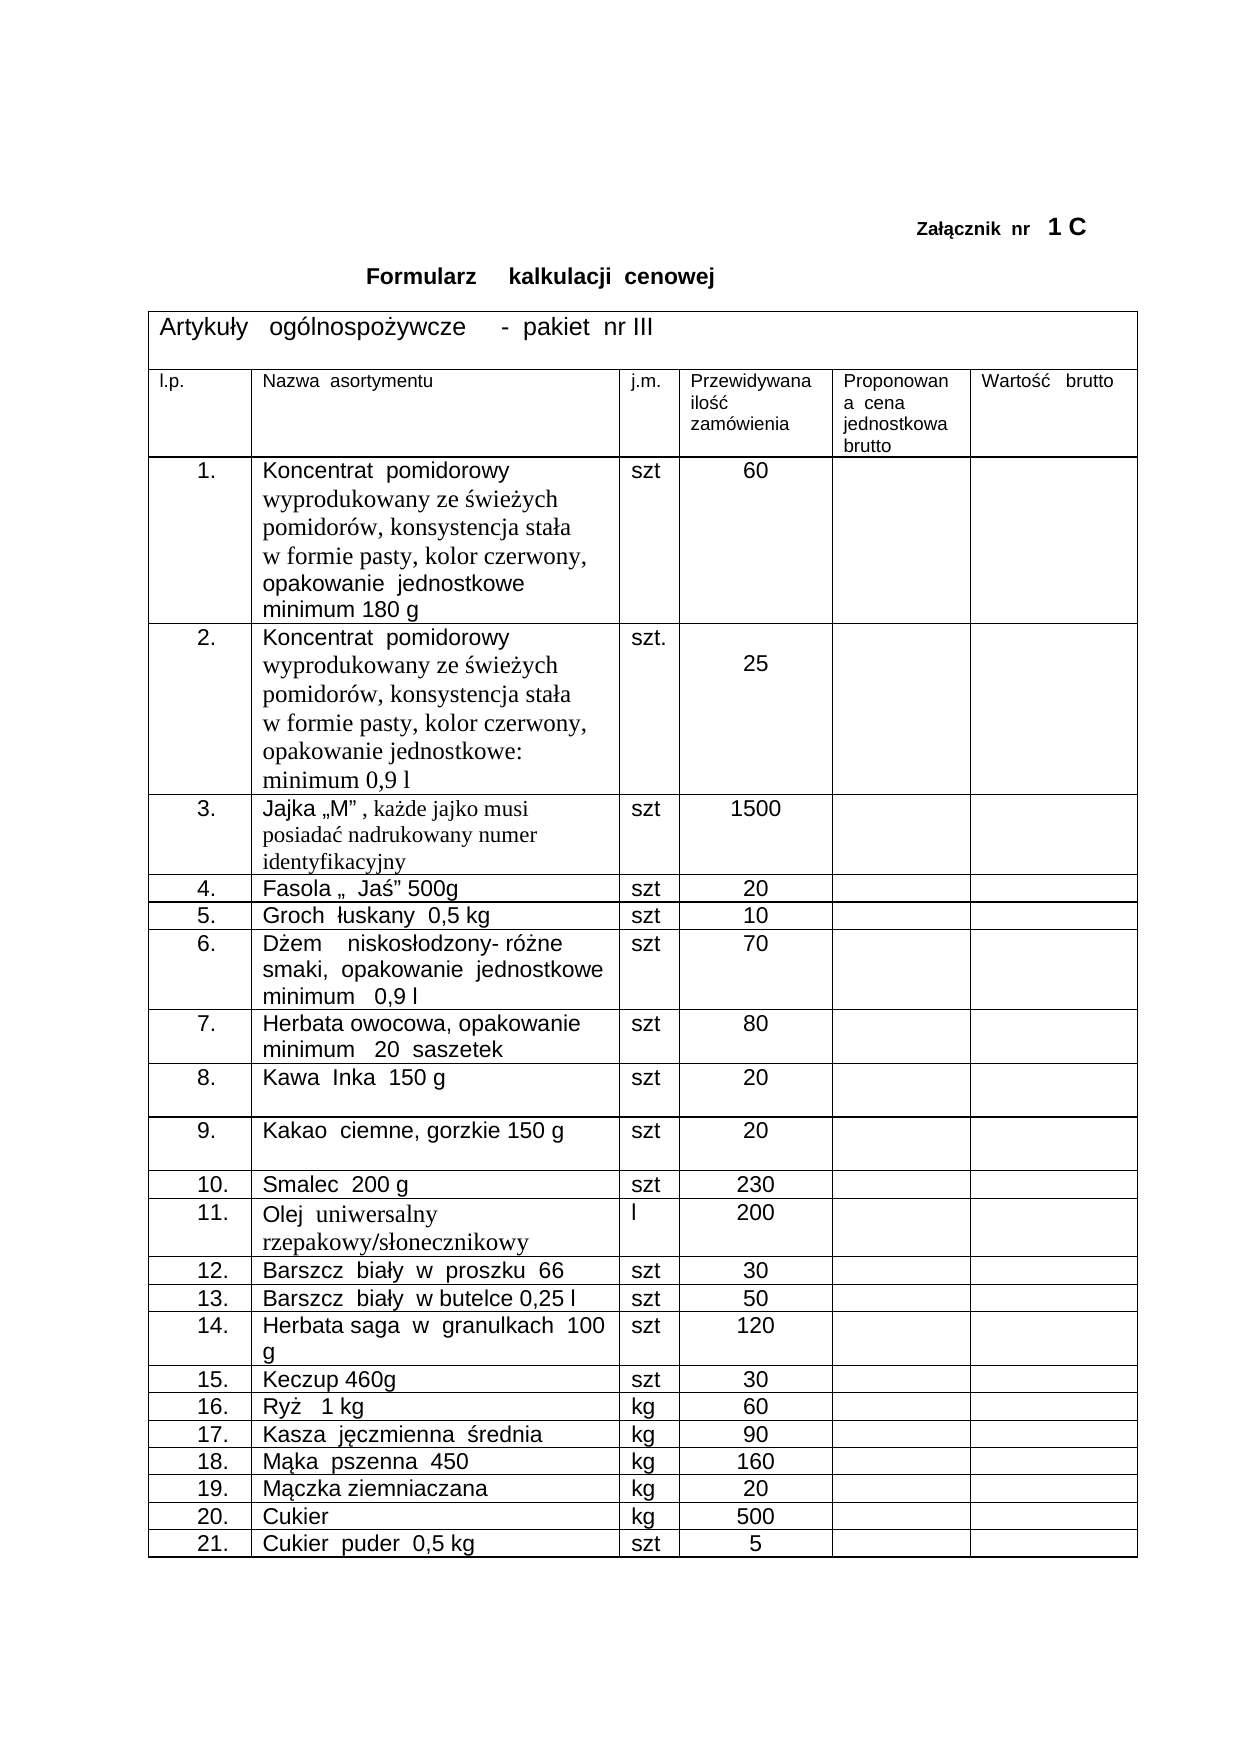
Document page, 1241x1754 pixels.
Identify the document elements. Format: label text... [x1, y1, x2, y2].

table_cell Groch łuskany 0,5 kg [252, 903, 619, 929]
table_cell [971, 1285, 1137, 1311]
table_cell [149, 1064, 251, 1116]
table_cell [149, 1171, 251, 1198]
table_cell [971, 1312, 1137, 1365]
table_cell [149, 930, 251, 1009]
table_cell 90 [680, 1421, 832, 1447]
table_cell [971, 1366, 1137, 1392]
table_cell Smalec 200 g [252, 1171, 619, 1198]
table_cell szt [620, 903, 679, 929]
table_cell [833, 1366, 970, 1392]
table_cell [833, 624, 970, 794]
table_cell 500 [680, 1503, 832, 1529]
table_cell Herbata owocowa, opakowanie minimum 20 saszetek [252, 1010, 619, 1063]
table_cell [971, 624, 1137, 794]
table_cell [833, 1530, 970, 1556]
table_cell szt [620, 1530, 679, 1556]
table_cell Cukier [252, 1503, 619, 1529]
table_cell [833, 1118, 970, 1170]
table_cell 20 [680, 875, 832, 901]
table_cell Kasza jęczmienna średnia [252, 1421, 619, 1447]
table_cell 25 [680, 624, 832, 794]
table_cell [149, 1393, 251, 1419]
table_cell Wartość brutto [971, 370, 1137, 456]
text Załącznik nr 1 C [148, 212, 1093, 241]
table_cell [833, 1421, 970, 1447]
table_cell [971, 795, 1137, 874]
table_cell [149, 1285, 251, 1311]
table_cell [833, 1199, 970, 1256]
table_cell [149, 795, 251, 874]
table_cell [149, 903, 251, 929]
table_cell [971, 1421, 1137, 1447]
table_cell 50 [680, 1285, 832, 1311]
table_cell [149, 1199, 251, 1256]
table_cell szt [620, 458, 679, 623]
table_cell [833, 795, 970, 874]
table_cell [149, 1312, 251, 1365]
table_cell 60 [680, 1393, 832, 1419]
table_cell Mączka ziemniaczana [252, 1475, 619, 1502]
table_cell szt [620, 1312, 679, 1365]
table_cell Fasola „ Jaś” 500g [252, 875, 619, 901]
table_header Artykuły ogólnospożywcze - pakiet nr III [149, 312, 1137, 369]
table_cell 20 [680, 1475, 832, 1502]
table_cell [149, 875, 251, 901]
table_cell [149, 1010, 251, 1063]
table_cell Keczup 460g [252, 1366, 619, 1392]
table_cell Proponowana cena jednostkowa brutto [833, 370, 970, 456]
table_cell [833, 1010, 970, 1063]
table_cell [149, 1257, 251, 1283]
table_cell szt [620, 1285, 679, 1311]
table_cell [833, 875, 970, 901]
table_cell [833, 1312, 970, 1365]
table_cell [971, 1010, 1137, 1063]
table_cell [833, 903, 970, 929]
table_cell Koncentrat pomidorowy wyprodukowany ze świeżych pomidorów, konsystencja stała w formie pasty, kolor czerwony, opakowanie jednostkowe: minimum 0,9 l [252, 624, 619, 794]
table_cell 160 [680, 1448, 832, 1474]
table_cell szt [620, 1366, 679, 1392]
table_cell 230 [680, 1171, 832, 1198]
table_cell szt [620, 1171, 679, 1198]
table_cell l.p. [149, 370, 251, 456]
table_cell szt [620, 875, 679, 901]
table_cell szt [620, 1010, 679, 1063]
table_cell [149, 1503, 251, 1529]
table_cell szt [620, 1064, 679, 1116]
table_cell [971, 1503, 1137, 1529]
table_cell [833, 1257, 970, 1283]
table_cell kg [620, 1421, 679, 1447]
table_cell 10 [680, 903, 832, 929]
table_cell [833, 1448, 970, 1474]
table_cell [971, 903, 1137, 929]
table_cell [149, 1366, 251, 1392]
table_cell Przewidywana ilość zamówienia [680, 370, 832, 456]
table_cell 80 [680, 1010, 832, 1063]
table_cell szt [620, 1118, 679, 1170]
table_cell [971, 1448, 1137, 1474]
table_cell [971, 1257, 1137, 1283]
table_cell [971, 1393, 1137, 1419]
table_cell [971, 1199, 1137, 1256]
table_cell Jajka „M” , każde jajko musi posiadać nadrukowany numer identyfikacyjny [252, 795, 619, 874]
table_cell 20 [680, 1064, 832, 1116]
table_cell 30 [680, 1257, 832, 1283]
table_cell [149, 1530, 251, 1556]
table_cell Mąka pszenna 450 [252, 1448, 619, 1474]
table_cell [971, 458, 1137, 623]
table_cell 120 [680, 1312, 832, 1365]
table_cell 1500 [680, 795, 832, 874]
table_cell [833, 1285, 970, 1311]
table_cell Barszcz biały w proszku 66 [252, 1257, 619, 1283]
text Formularz kalkulacji cenowej [148, 263, 1093, 289]
table_cell kg [620, 1393, 679, 1419]
table_cell [971, 1064, 1137, 1116]
table_cell l [620, 1199, 679, 1256]
table_cell Barszcz biały w butelce 0,25 l [252, 1285, 619, 1311]
table_cell szt [620, 930, 679, 1009]
table_cell [971, 1530, 1137, 1556]
table_cell 20 [680, 1118, 832, 1170]
table_cell kg [620, 1475, 679, 1502]
table_cell [971, 930, 1137, 1009]
table_cell Herbata saga w granulkach 100 g [252, 1312, 619, 1365]
table_cell Ryż 1 kg [252, 1393, 619, 1419]
table_cell [833, 1064, 970, 1116]
table_cell [971, 1118, 1137, 1170]
table_cell [833, 1171, 970, 1198]
table_cell Nazwa asortymentu [252, 370, 619, 456]
table_cell 5 [680, 1530, 832, 1556]
table_cell j.m. [620, 370, 679, 456]
table_cell [833, 1475, 970, 1502]
table_cell szt [620, 795, 679, 874]
table_cell [971, 1171, 1137, 1198]
table_cell Cukier puder 0,5 kg [252, 1530, 619, 1556]
table_cell Olej uniwersalny rzepakowy/słonecznikowy [252, 1199, 619, 1256]
table_cell [149, 1118, 251, 1170]
table_cell [833, 458, 970, 623]
table_cell Koncentrat pomidorowy wyprodukowany ze świeżych pomidorów, konsystencja stała w formie pasty, kolor czerwony, opakowanie jednostkowe minimum 180 g [252, 458, 619, 623]
table_cell 60 [680, 458, 832, 623]
table_cell kg [620, 1503, 679, 1529]
table_cell 200 [680, 1199, 832, 1256]
table_cell [833, 1393, 970, 1419]
table_cell [149, 1475, 251, 1502]
table_cell szt. [620, 624, 679, 794]
table_cell [971, 1475, 1137, 1502]
table_cell Dżem niskosłodzony- różne smaki, opakowanie jednostkowe minimum 0,9 l [252, 930, 619, 1009]
table_cell 30 [680, 1366, 832, 1392]
table_cell [833, 1503, 970, 1529]
table_cell [833, 930, 970, 1009]
table_cell [149, 1421, 251, 1447]
table_cell 70 [680, 930, 832, 1009]
table_cell Kawa Inka 150 g [252, 1064, 619, 1116]
table_cell Kakao ciemne, gorzkie 150 g [252, 1118, 619, 1170]
table_cell szt [620, 1257, 679, 1283]
table_cell [149, 1448, 251, 1474]
table_cell kg [620, 1448, 679, 1474]
table_cell [971, 875, 1137, 901]
table_cell [149, 624, 251, 794]
table_cell [149, 458, 251, 623]
